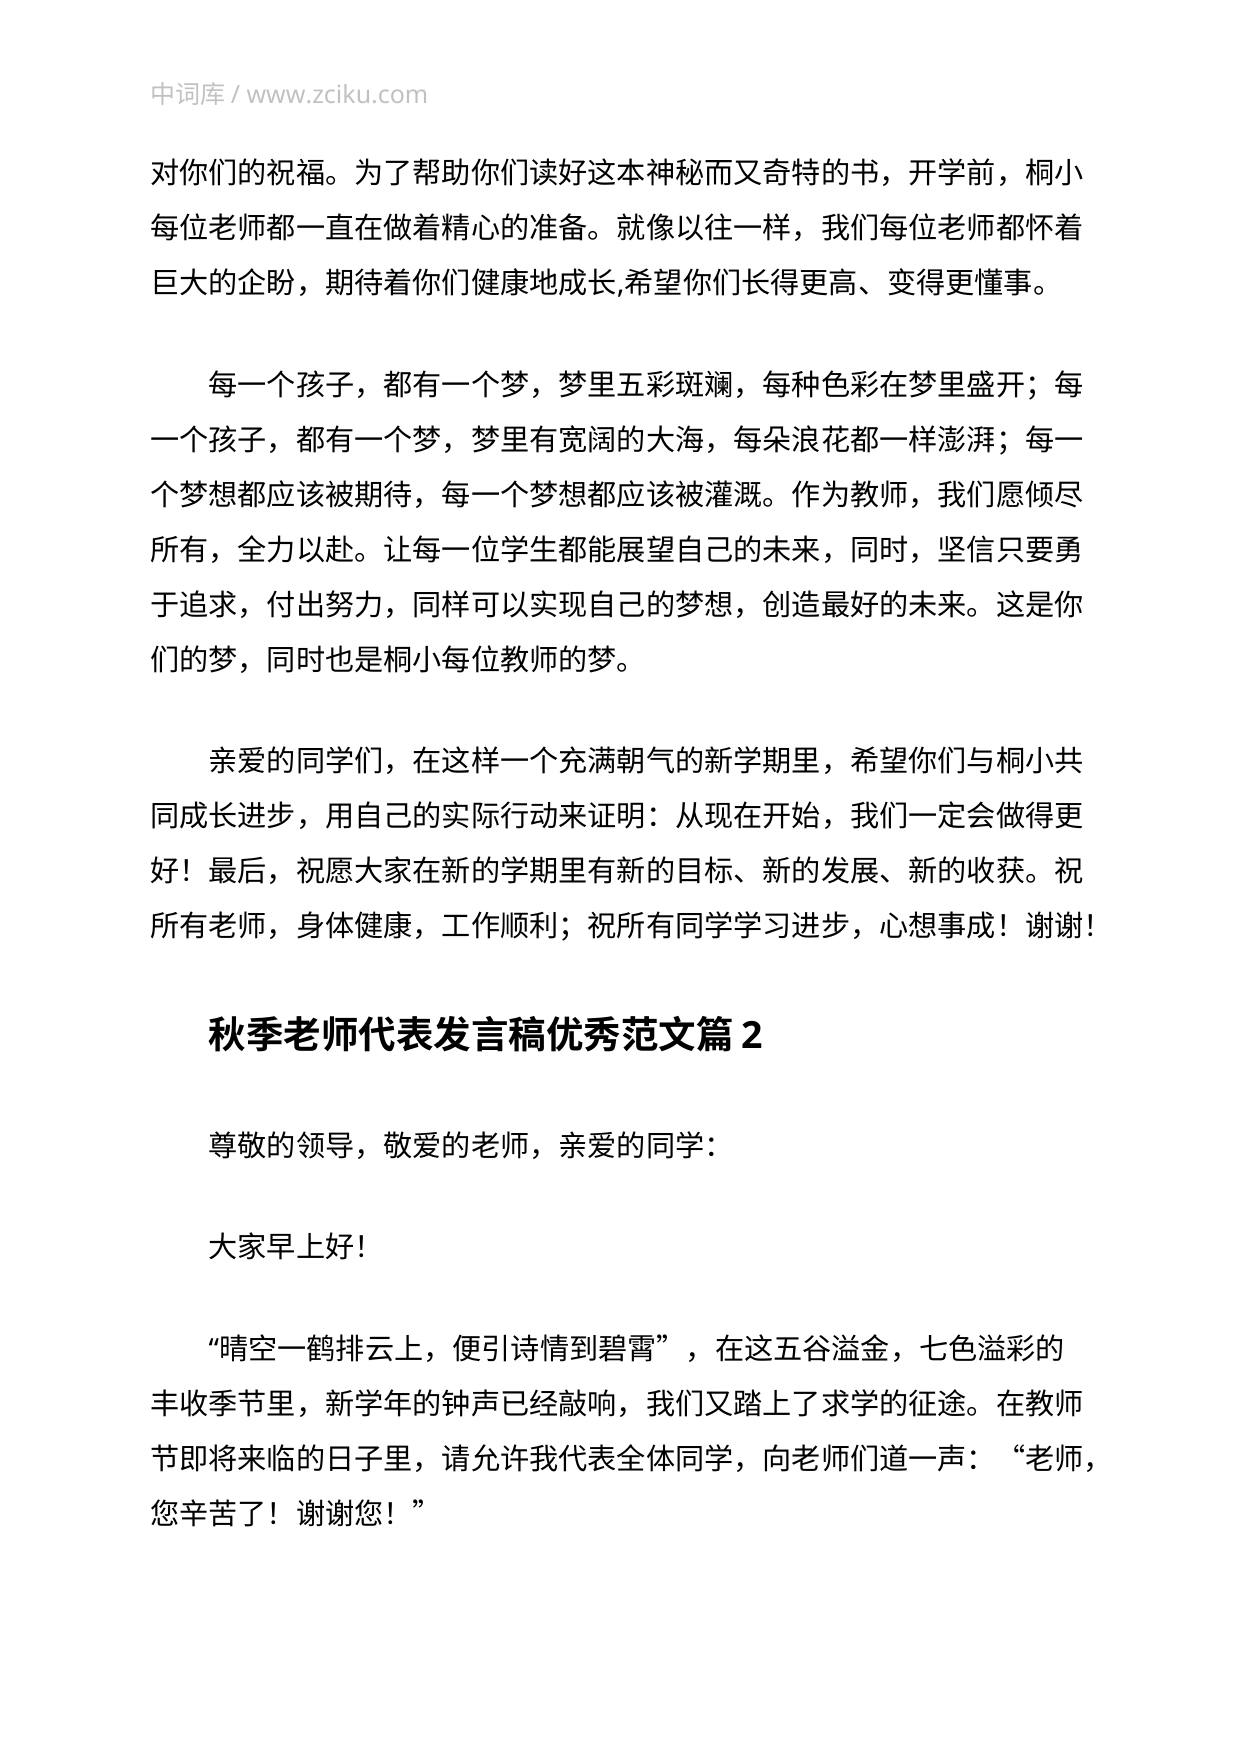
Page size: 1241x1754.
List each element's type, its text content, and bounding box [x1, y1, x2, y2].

text 秋季老师代表发言稿优秀范文篇2 [150, 1004, 1090, 1059]
text “晴空一鹤排云上，便引诗情到碧霄”，在这五谷溢金，七色溢彩的丰收季节里，新学年的钟声已经敲响，我们又踏上了求学的征途。在教师节即将来临的日子里，请允许我代表全体同学，向老师们道一声：“老师，您辛苦了！谢谢您！” [150, 1326, 1090, 1533]
text 大家早上好！ [150, 1224, 1090, 1266]
text 每一个孩子，都有一个梦，梦里五彩斑斓，每种色彩在梦里盛开；每一个孩子，都有一个梦，梦里有宽阔的大海，每朵浪花都一样澎湃；每一个梦想都应该被期待，每一个梦想都应该被灌溉。作为教师，我们愿倾尽所有，全力以赴。让每一位学生都能展望自己的未来，同时，坚信只要勇于追求，付出努力，同样可以实现自己的梦想，创造最好的未来。这是你们的梦，同时也是桐小每位教师的梦。 [150, 362, 1090, 678]
text 尊敬的领导，敬爱的老师，亲爱的同学： [150, 1122, 1090, 1164]
text 亲爱的同学们，在这样一个充满朝气的新学期里，希望你们与桐小共同成长进步，用自己的实际行动来证明：从现在开始，我们一定会做得更好！最后，祝愿大家在新的学期里有新的目标、新的发展、新的收获。祝所有老师，身体健康，工作顺利；祝所有同学学习进步，心想事成！谢谢！ [150, 738, 1090, 945]
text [150, 150, 1090, 302]
